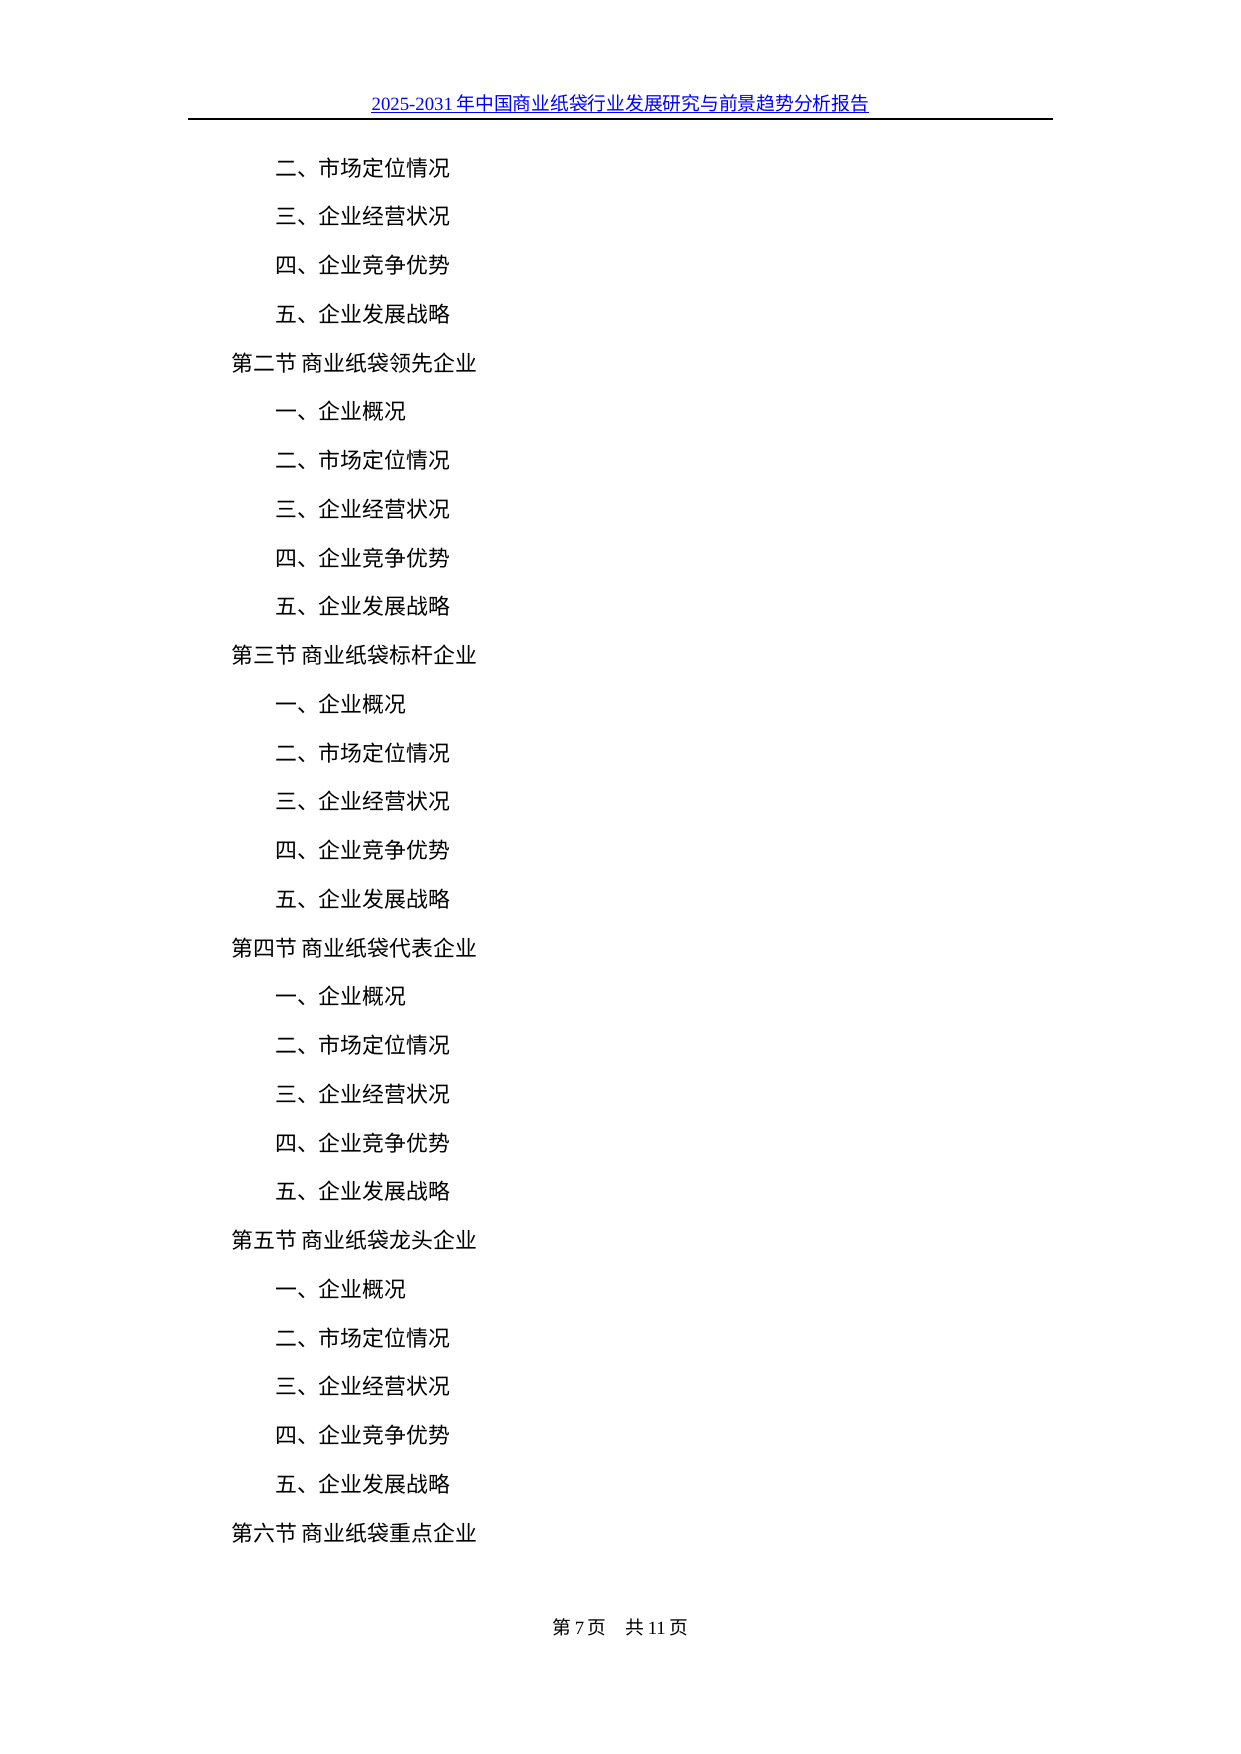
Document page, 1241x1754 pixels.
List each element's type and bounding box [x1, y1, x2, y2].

text [187, 150, 1053, 1548]
